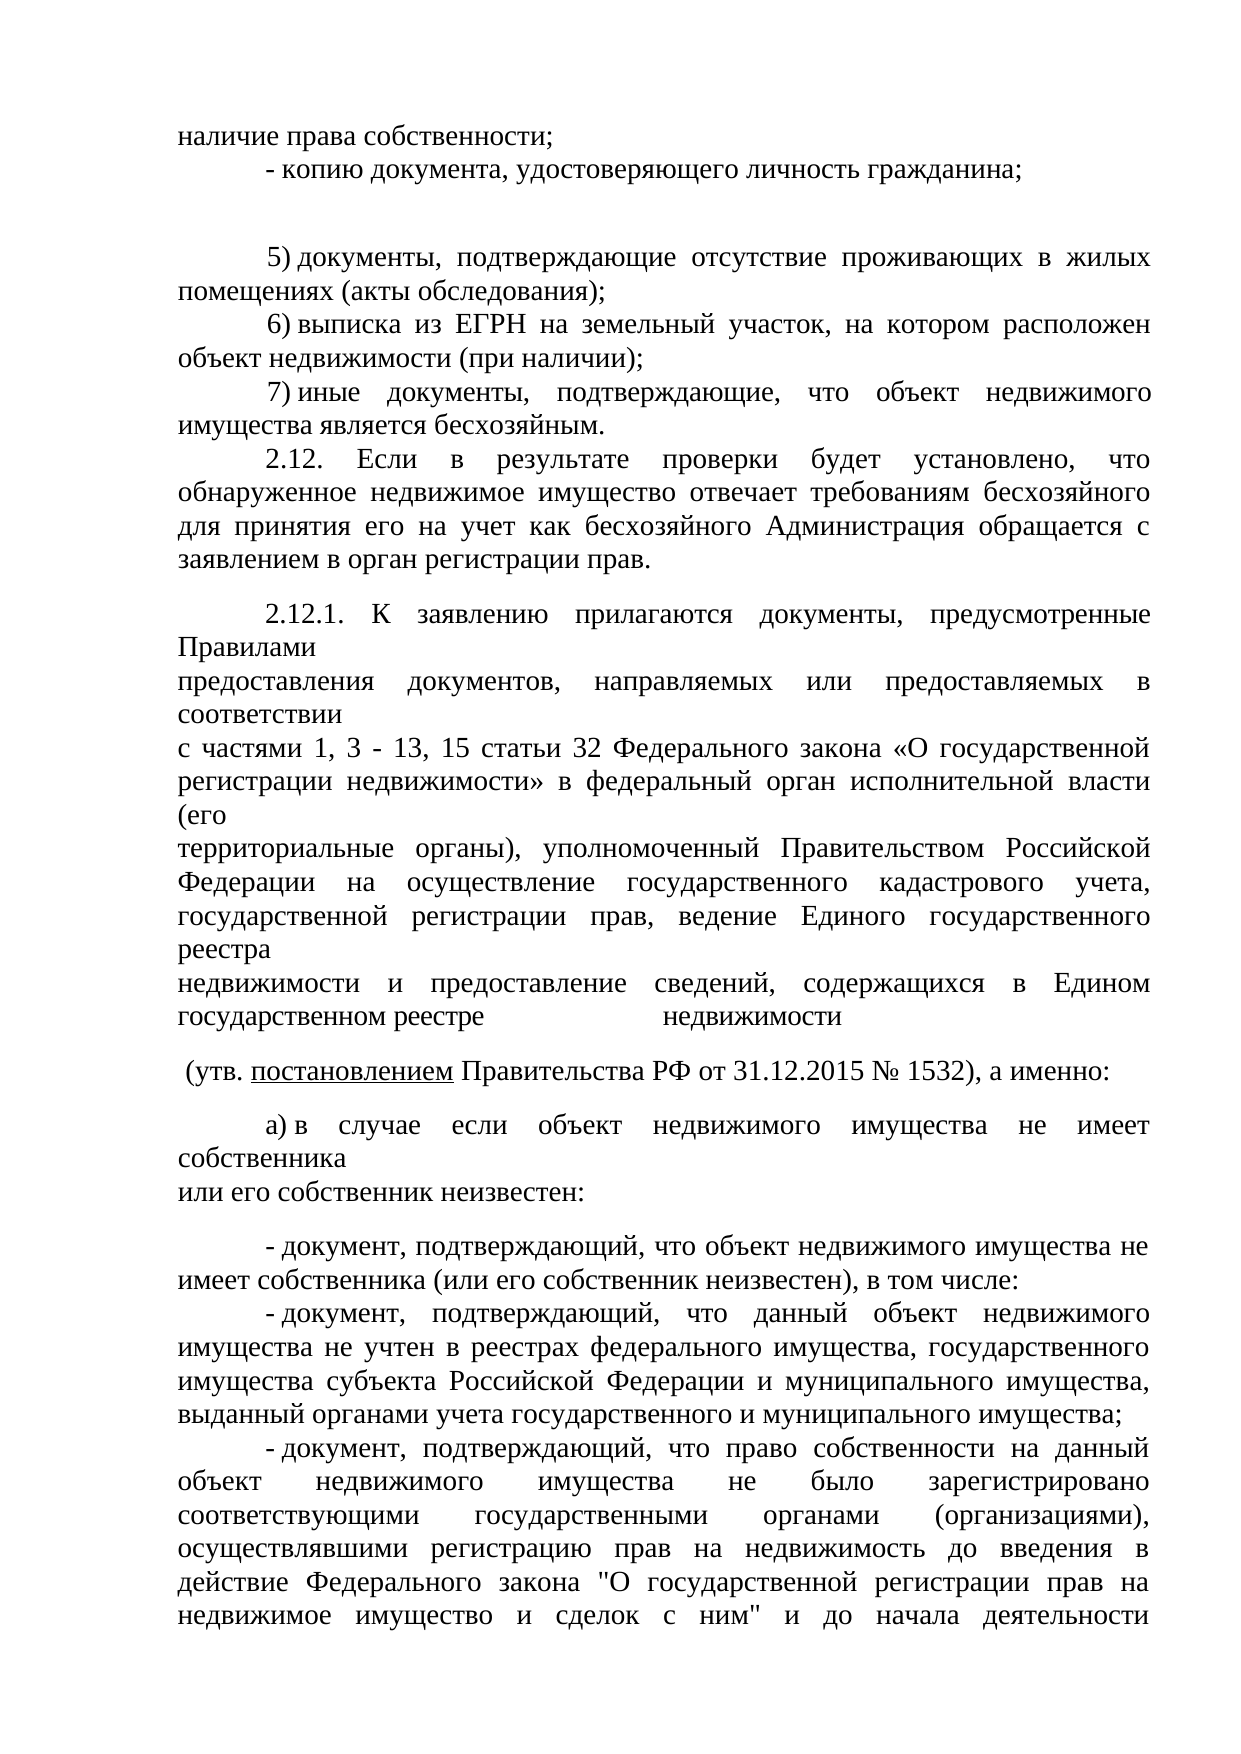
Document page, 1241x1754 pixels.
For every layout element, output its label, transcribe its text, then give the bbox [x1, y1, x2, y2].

text (утв. постановлением Правительства РФ от 31.12.2015 № 1532), а именно: [185, 1053, 1152, 1086]
text 2.12. Если в результате проверки будет установлено, что обнаруженное недвижимое имущество отвечает требованиям бесхозяйного для принятия его на учет как бесхозяйного Администрация обращается с заявлением в орган регистрации прав. [178, 441, 1151, 575]
list документ, подтверждающий, что данный объект недвижимого имущества не учтен в реестрах федерального имущества, государственного имущества субъекта Российской Федерации и муниципального имущества, выданный органами учета государственного и муниципального имущества; [177, 1296, 1151, 1430]
text а) в случае если объект недвижимого имущества не имеет собственника или его собственник неизвестен: [178, 1107, 1151, 1208]
list документ, подтверждающий, что объект недвижимого имущества не имеет собственника (или его собственник неизвестен), в том числе: [177, 1228, 1150, 1296]
list иные документы, подтверждающие, что объект недвижимого имущества является бесхозяйным. [178, 374, 1152, 441]
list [177, 1430, 1150, 1631]
list документы, подтверждающие отсутствие проживающих в жилых помещениях (акты обследования); [178, 239, 1152, 307]
text 2.12.1. К заявлению прилагаются документы, предусмотренные Правилами предоставления документов, направляемых или предоставляемых в соответствии с частями 1, 3 - 13, 15 статьи 32 Федерального закона «О государственной регистрации недвижимости» в федеральный орган исполнительной власти (его территориальные органы), уполномоченный Правительством Российской Федерации на осуществление государственного кадастрового учета, государственной регистрации прав, ведение Единого государственного реестра недвижимости и предоставление сведений, содержащихся в Едином государственном реестре недвижимости [177, 596, 1151, 1032]
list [177, 118, 1152, 152]
list выписка из ЕГРН на земельный участок, на котором расположен объект недвижимости (при наличии); [178, 307, 1152, 374]
list копию документа, удостоверяющего личность гражданина; [265, 152, 1152, 185]
